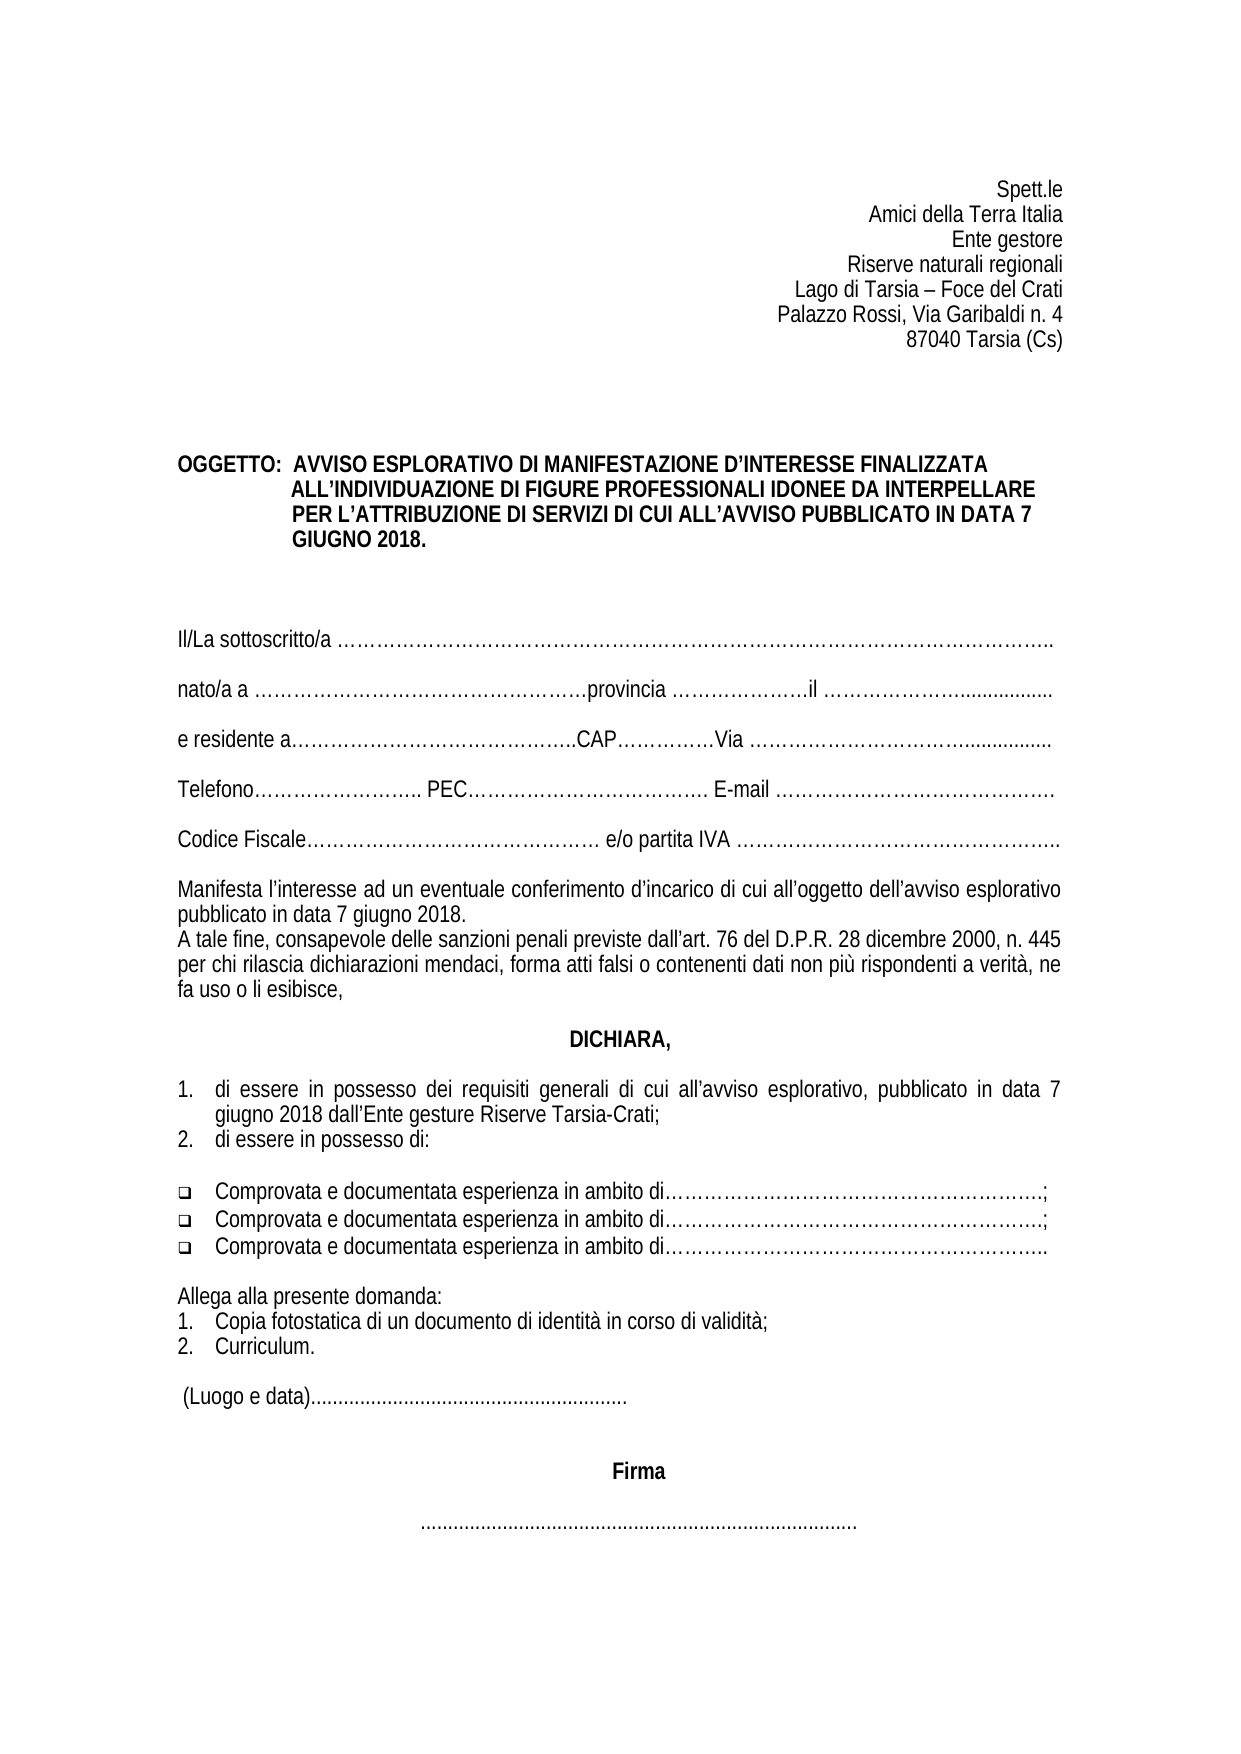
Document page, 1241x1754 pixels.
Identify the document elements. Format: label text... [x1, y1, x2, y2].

text Riserve naturali regionali [177, 252, 1063, 277]
list Curriculum. [177, 1335, 1063, 1360]
list Comprovata e documentata esperienza in ambito di………………………………………………….; [177, 1177, 1063, 1205]
list Comprovata e documentata esperienza in ambito di………………………………………………….. [177, 1232, 1063, 1260]
list Comprovata e documentata esperienza in ambito di………………………………………………….; [177, 1205, 1063, 1232]
text Amici della Terra Italia [177, 202, 1063, 227]
text GIUGNO 2018. [177, 527, 1063, 552]
list Firma [215, 1460, 1063, 1485]
text Lago di Tarsia – Foce del Crati [177, 277, 1063, 302]
text ALL’INDIVIDUAZIONE DI FIGURE PROFESSIONALI IDONEE DA INTERPELLARE [177, 477, 1063, 502]
text Telefono…………………….. PEC………………………………. E-mail ……………………………………. [177, 777, 1063, 802]
text Spett.le [177, 177, 1063, 202]
text Palazzo Rossi, Via Garibaldi n. 4 [177, 302, 1063, 327]
text DICHIARA, [177, 1027, 1063, 1052]
text 87040 Tarsia (Cs) [177, 327, 1063, 352]
text PER L’ATTRIBUZIONE DI SERVIZI DI CUI ALL’AVVISO PUBBLICATO IN DATA 7 [177, 502, 1063, 527]
list di essere in possesso dei requisiti generali di cui all’avviso esplorativo, pubblicato in data 7 giugno 2018 dall’Ente gesture Riserve Tarsia-Crati; [177, 1077, 1063, 1127]
text Il/La sottoscritto/a ……………………………………………………………………………………………….. [177, 627, 1063, 652]
list ................................................................................ [215, 1510, 1063, 1535]
text Codice Fiscale……………………………………… e/o partita IVA ………………………………………….. [177, 827, 1063, 852]
list Copia fotostatica di un documento di identità in corso di validità; [177, 1310, 1063, 1335]
text (Luogo e data).......................................................... [177, 1385, 1063, 1410]
text OGGETTO: AVVISO ESPLORATIVO DI MANIFESTAZIONE D’INTERESSE FINALIZZATA [177, 452, 1063, 477]
list di essere in possesso di: [177, 1127, 1063, 1152]
text Allega alla presente domanda: [177, 1285, 1063, 1310]
text Manifesta l’interesse ad un eventuale conferimento d’incarico di cui all’oggetto dell’avviso esplorativo pubblicato in data 7 giugno 2018. [177, 877, 1063, 927]
text nato/a a ……………………………………………provincia …………………il …………………................. [177, 677, 1063, 702]
text Ente gestore [177, 227, 1063, 252]
text A tale fine, consapevole delle sanzioni penali previste dall’art. 76 del D.P.R. 28 dicembre 2000, n. 445 per chi rilascia dichiarazioni mendaci, forma atti falsi o contenenti dati non più rispondenti a verità, ne fa uso o li esibisce, [177, 927, 1063, 1002]
text e residente a……………………………………..CAP……………Via ……………………………................ [177, 727, 1063, 752]
